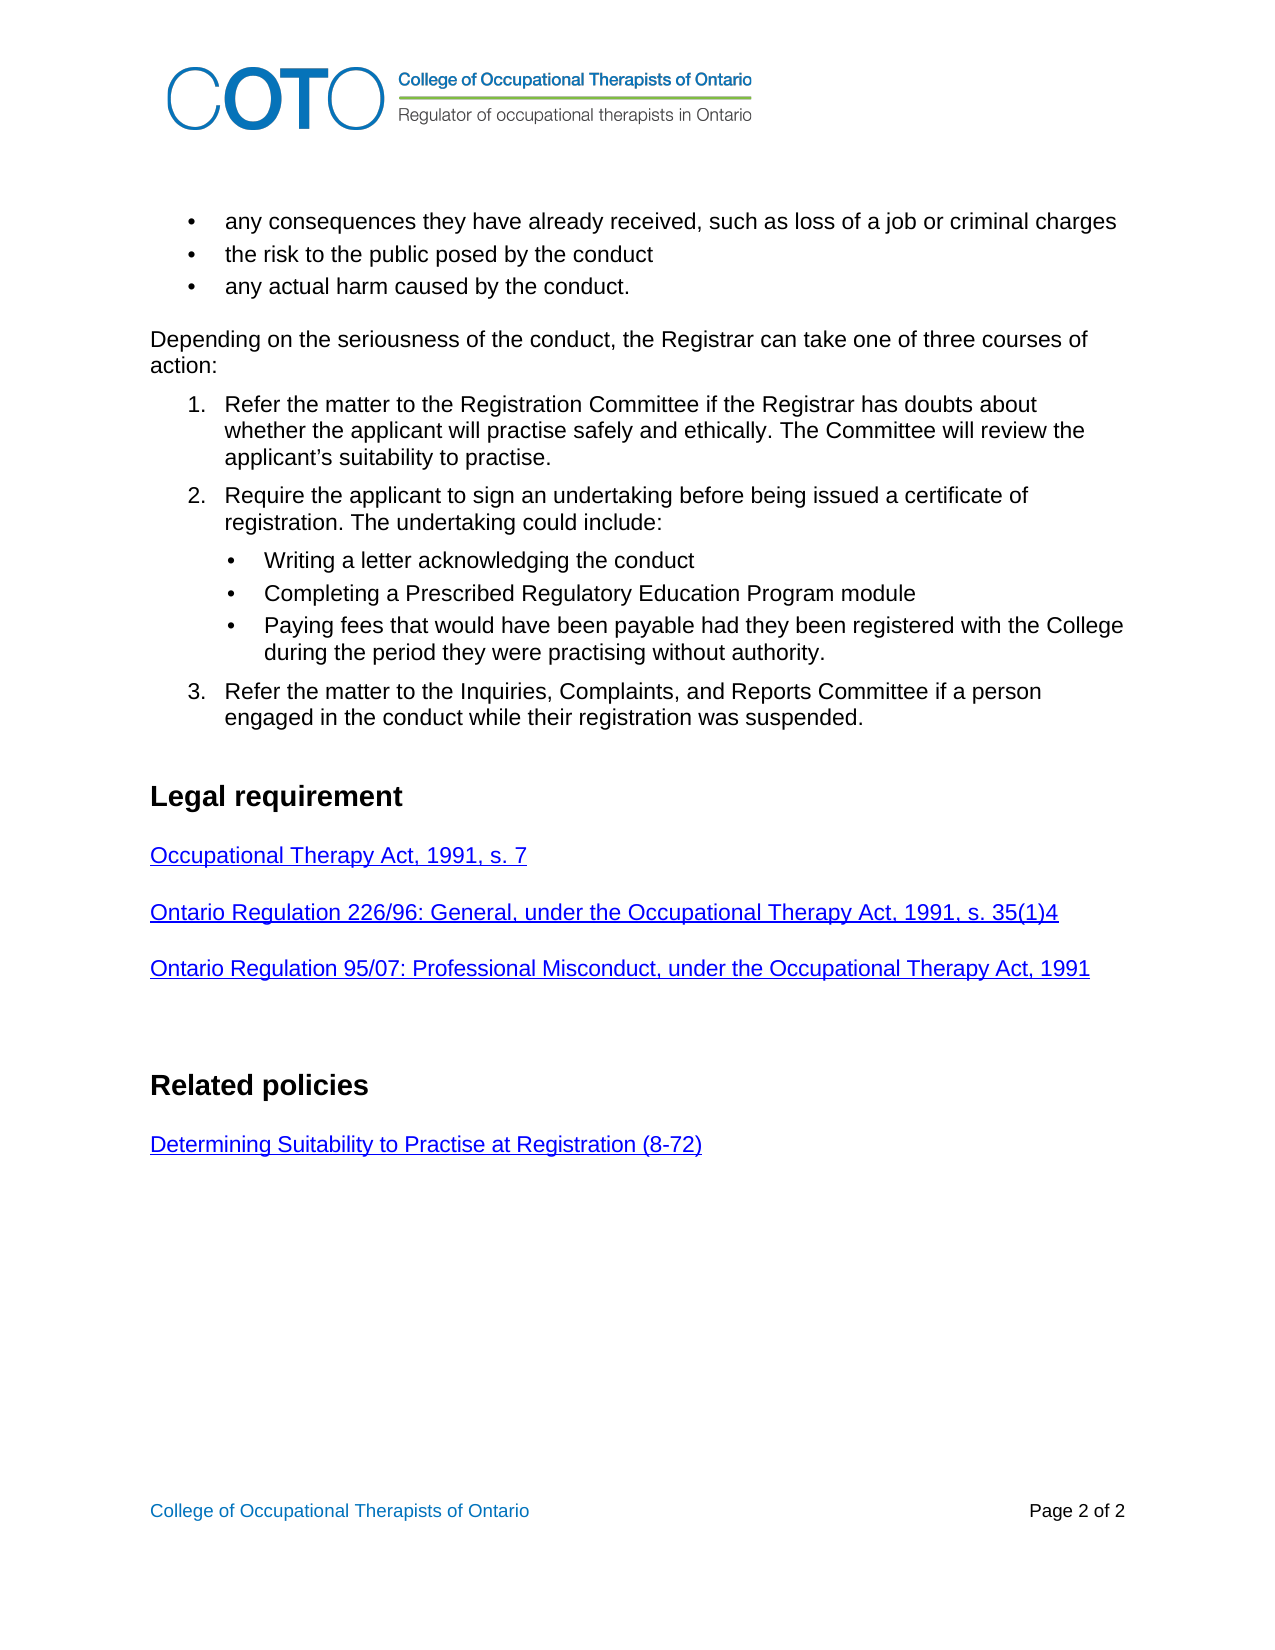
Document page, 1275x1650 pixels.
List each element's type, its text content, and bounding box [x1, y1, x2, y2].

subtitle Related policies [150, 1068, 1125, 1101]
list any consequences they have already received, such as loss of a job or criminal charges [187, 208, 1125, 234]
subtitle Ontario Regulation 95/07: Professional Misconduct, under the Occupational Therapy Act, 1991 [150, 955, 1125, 981]
subtitle Legal requirement [150, 779, 1125, 812]
list Require the applicant to sign an undertaking before being issued a certificate of registration. The undertaking could include: [187, 482, 1125, 535]
list Refer the matter to the Inquiries, Complaints, and Reports Committee if a person engaged in the conduct while their registration was suspended. [187, 678, 1125, 730]
picture [167, 67, 752, 130]
list Refer the matter to the Registration Committee if the Registrar has doubts about whether the applicant will practise safely and ethically. The Committee will review the applicant’s suitability to practise. [187, 391, 1125, 470]
list any actual harm caused by the conduct. [187, 273, 1125, 299]
text Occupational Therapy Act, 1991, s. 7 [150, 842, 1125, 869]
text Ontario Regulation 226/96: General, under the Occupational Therapy Act, 1991, s. 35(1)4 [150, 899, 1125, 925]
list Paying fees that would have been payable had they been registered with the College during the period they were practising without authority. [227, 612, 1125, 665]
list Writing a letter acknowledging the conduct [227, 547, 1125, 574]
list Completing a Prescribed Regulatory Education Program module [227, 580, 1125, 606]
subtitle Determining Suitability to Practise at Registration (8-72) [150, 1131, 1125, 1158]
list the risk to the public posed by the conduct [187, 241, 1125, 267]
text Depending on the seriousness of the conduct, the Registrar can take one of three courses of action: [150, 326, 1125, 378]
